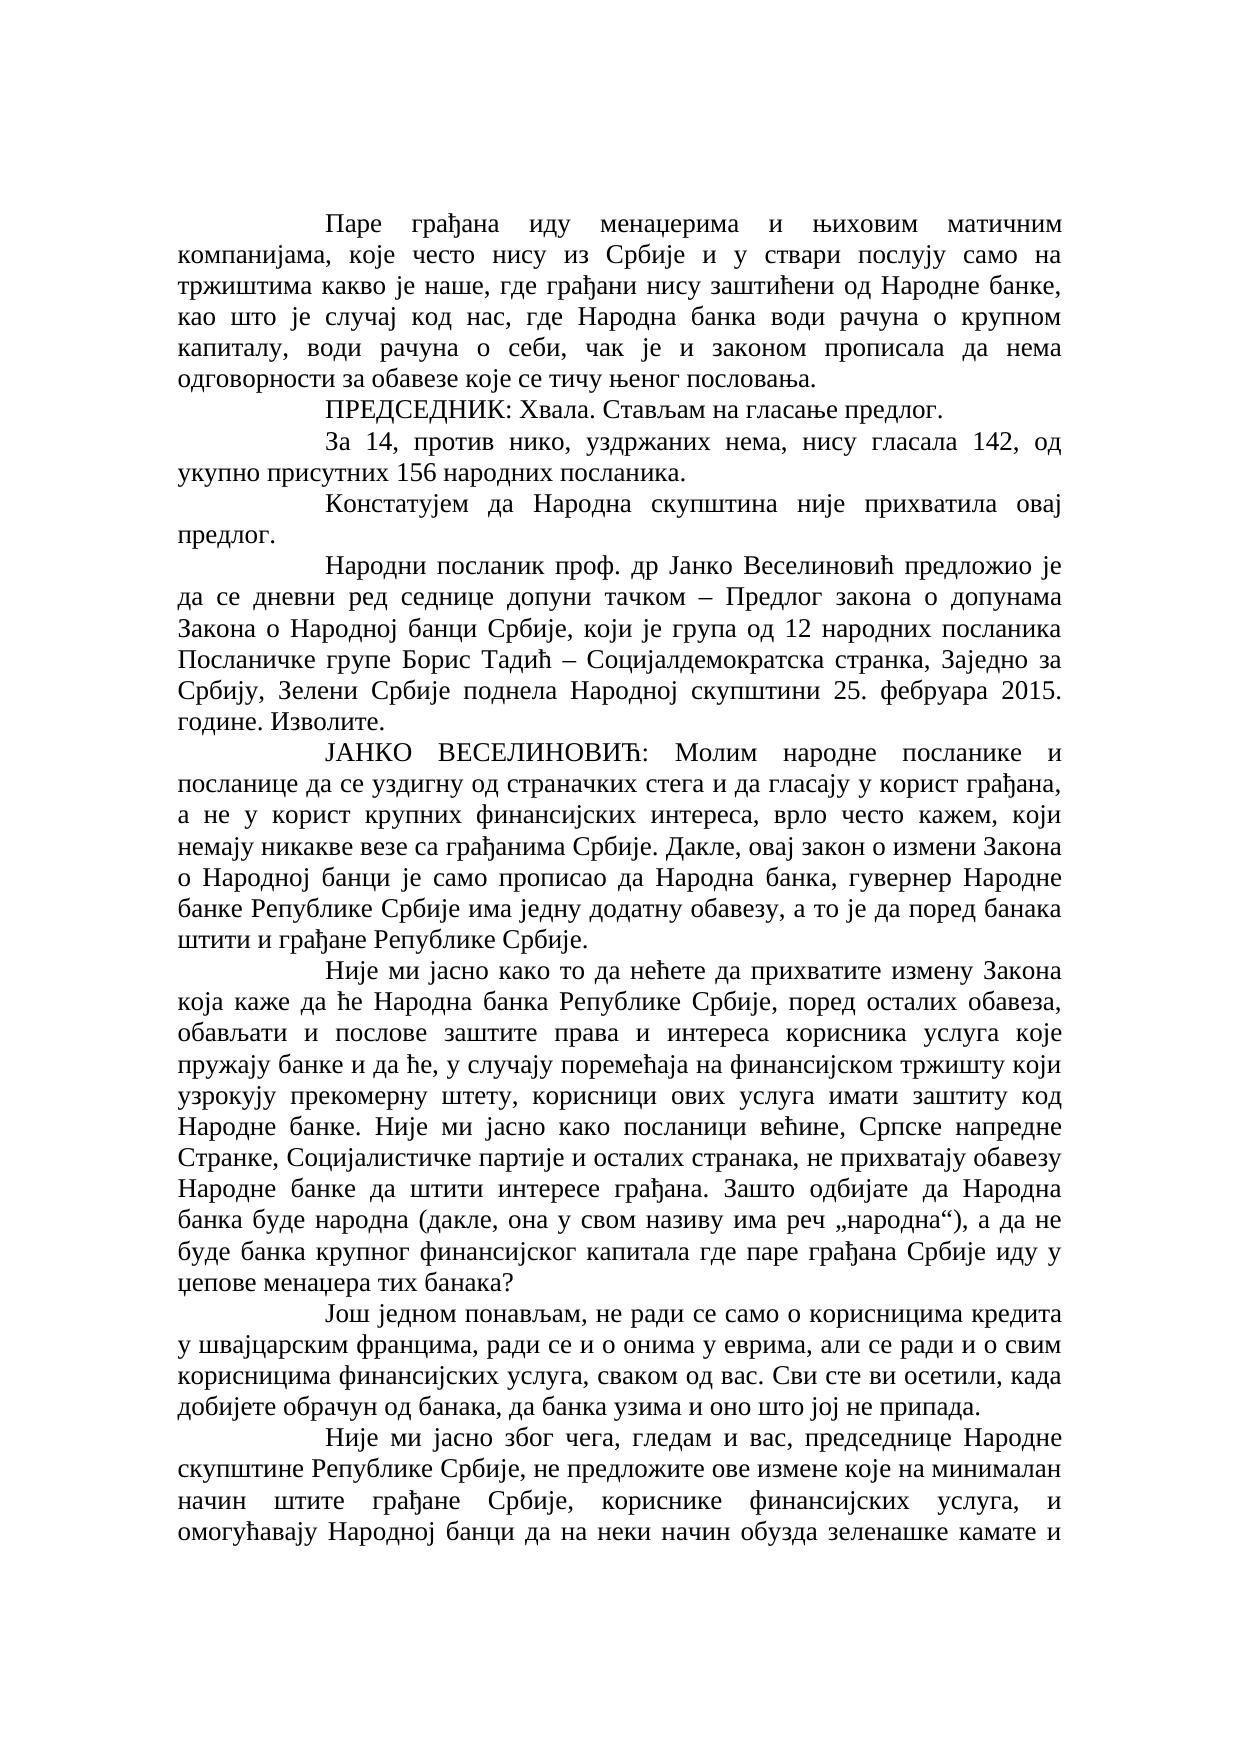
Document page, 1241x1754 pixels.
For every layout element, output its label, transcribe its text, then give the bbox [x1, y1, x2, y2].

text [177, 1421, 1063, 1546]
text За 14, против нико, уздржаних нема, нису гласала 142, од укупно присутних 156 народних посланика. [177, 425, 1063, 487]
text Констатујем да Народна скупштина није прихватила овај предлог. [177, 487, 1063, 549]
text Паре грађана иду менаџерима и њиховим матичним компанијама, које често нису из Србије и у ствари послују само на тржиштима какво је наше, где грађани нису заштићени од Народне банке, као што је случај код нас, где Народна банка води рачуна о крупном капиталу, води рачуна о себи, чак је и законом прописала да нема одговорности за обавезе које се тичу њеног пословања. [177, 207, 1063, 394]
text Није ми јасно како то да нећете да прихватите измену Закона која каже да ће Народна банка Републике Србије, поред осталих обавеза, обављати и послове заштите права и интереса корисника услуга које пружају банке и да ће, у случају поремећаја на финансијском тржишту који узрокују прекомерну штету, корисници ових услуга имати заштиту код Народне банке. Није ми јасно како посланици већине, Српске напредне Странке, Социјалистичке партије и осталих странака, не прихватају обавезу Народне банке да штити интересе грађана. Зашто одбијате да Народна банка буде народна (дакле, она у свом називу има реч „народна“), а да не буде банка крупног финансијског капитала где паре грађана Србије иду у џепове менаџера тих банака? [177, 954, 1063, 1297]
text ПРЕДСЕДНИК: Хвала. Стављам на гласање предлог. [177, 394, 1063, 425]
text Још једном понављам, не ради се само о корисницима кредита у швајцарским францима, ради се и о онима у еврима, али се ради и о свим корисницима финансијских услуга, сваком од вас. Сви сте ви осетили, када добијете обрачун од банака, да банка узима и оно што јој не припада. [177, 1297, 1063, 1421]
text ЈАНКО ВЕСЕЛИНОВИЋ: Молим народне посланике и посланице да се уздигну од страначких стега и да гласају у корист грађана, а не у корист крупних финансијских интереса, врло често кажем, који немају никакве везе са грађанима Србије. Дакле, овај закон о измени Закона о Народној банци је само прописао да Народна банка, гувернер Народне банке Републике Србије има једну додатну обавезу, а то је да поред банака штити и грађане Републике Србије. [177, 736, 1063, 954]
text Народни посланик проф. др Јанко Веселиновић предложио је да се дневни ред седнице допуни тачком – Предлог закона о допунама Закона о Народној банци Србије, који је група од 12 народних посланика Посланичке групе Борис Тадић – Социјалдемократска странка, Заједно за Србију, Зелени Србије поднела Народној скупштини 25. фебруара 2015. године. Изволите. [177, 549, 1063, 736]
